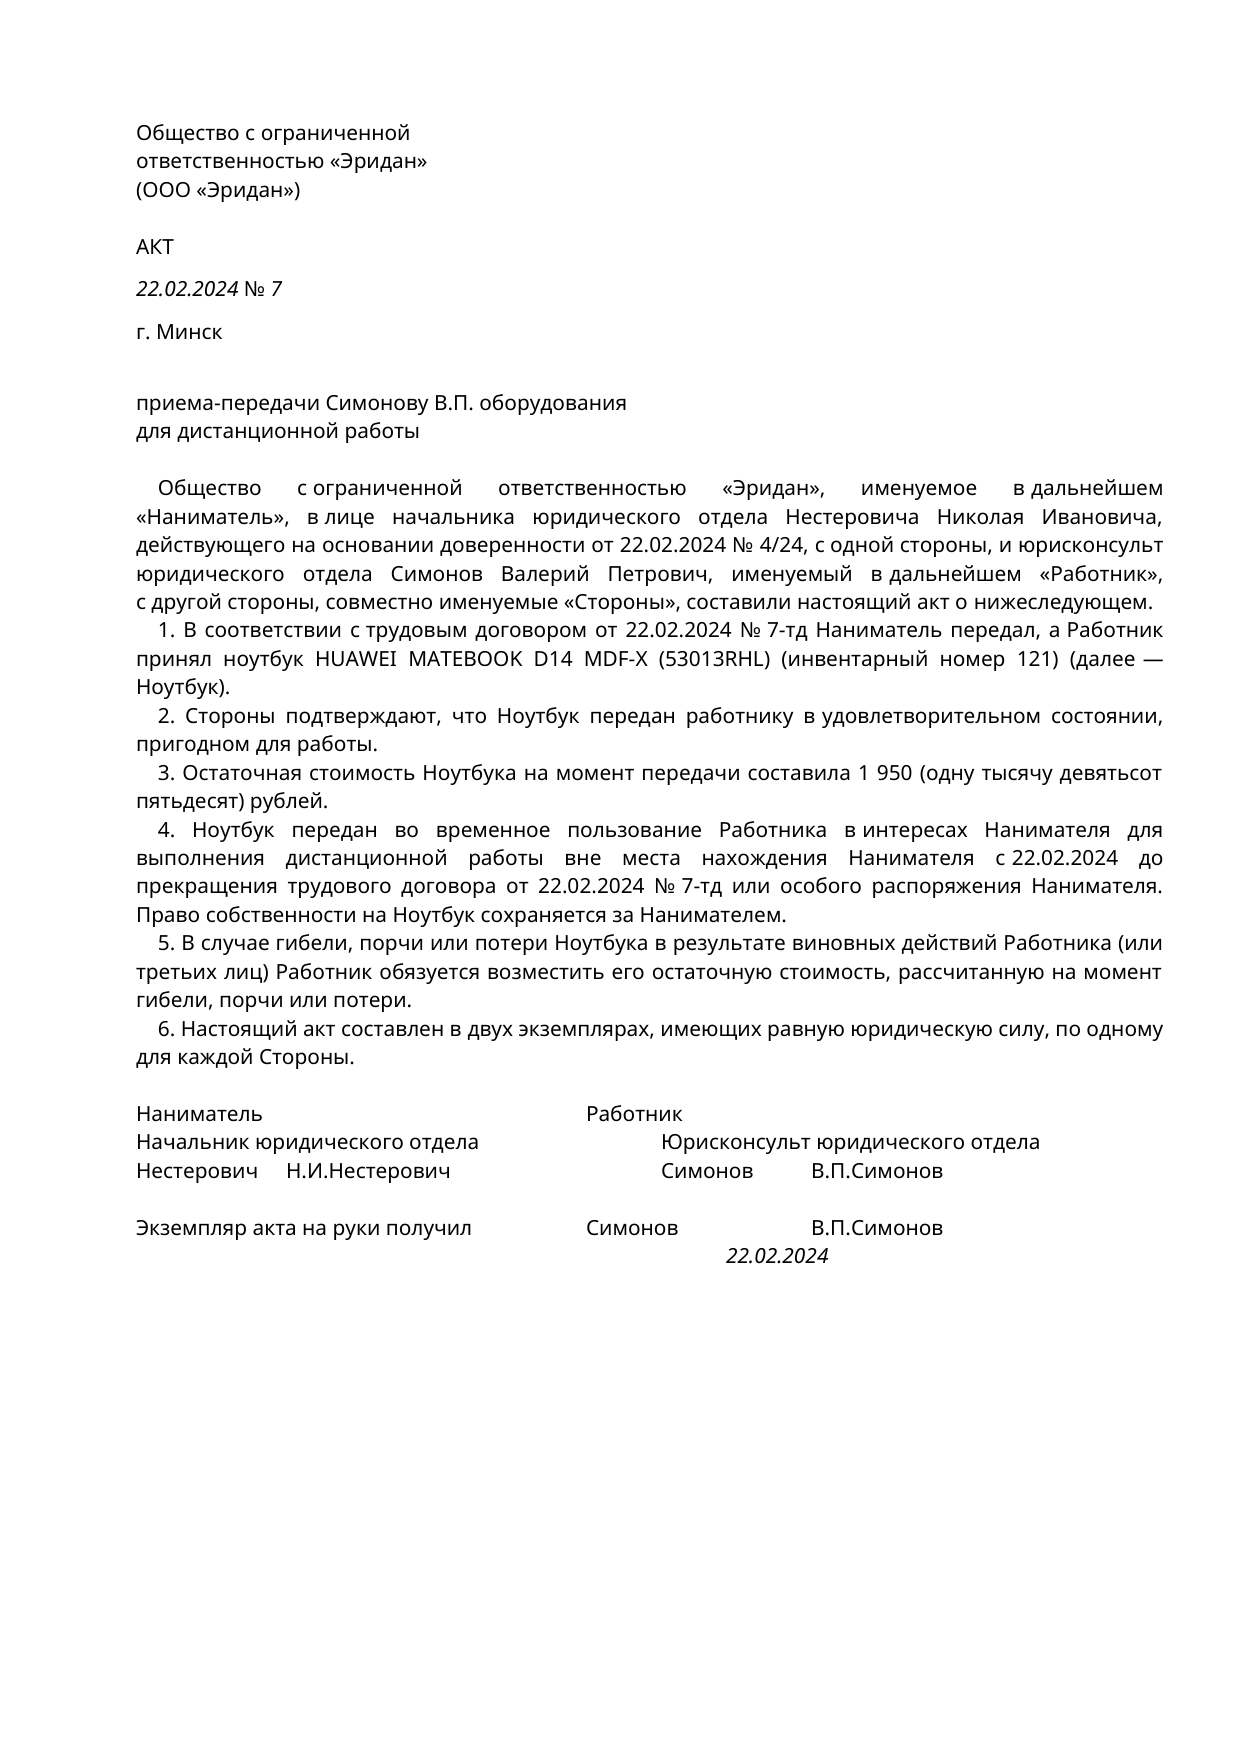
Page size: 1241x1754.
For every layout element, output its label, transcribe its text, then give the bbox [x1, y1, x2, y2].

text (ООО «Эридан») [136, 175, 1163, 203]
text для дистанционной работы [136, 417, 1163, 445]
text ответственностью «Эридан» [136, 147, 1163, 175]
text Общество с ограниченной [136, 118, 1163, 147]
text 4. Ноутбук передан во временное пользование Работника в интересах Нанимателя для выполнения дистанционной работы вне места нахождения Нанимателя с 22.02.2024 до прекращения трудового договора от 22.02.2024 № 7-тд или особого распоряжения Нанимателя. Право собственности на Ноутбук сохраняется за Нанимателем. [136, 815, 1163, 928]
text 1. В соответствии с трудовым договором от 22.02.2024 № 7-тд Наниматель передал, а Работник принял ноутбук HUAWEI MATEBOOK D14 MDF-X (53013RHL) (инвентарный номер 121) (далее — Ноутбук). [136, 616, 1163, 701]
text Экземпляр акта на руки получил Симонов В.П.Симонов [136, 1213, 1163, 1241]
text Наниматель Работник [136, 1099, 1163, 1127]
text 5. В случае гибели, порчи или потери Ноутбука в результате виновных действий Работника (или третьих лиц) Работник обязуется возместить его остаточную стоимость, рассчитанную на момент гибели, порчи или потери. [136, 928, 1163, 1014]
text 22.02.2024 № 7 [136, 274, 1163, 303]
text 22.02.2024 [652, 1241, 1163, 1270]
text АКТ [136, 232, 1163, 260]
text Нестерович Н.И.Нестерович Симонов В.П.Симонов [136, 1156, 1163, 1184]
text г. Минск [136, 317, 1163, 346]
text 3. Остаточная стоимость Ноутбука на момент передачи составила 1 950 (одну тысячу девятьсот пятьдесят) рублей. [136, 758, 1163, 815]
text Общество с ограниченной ответственностью «Эридан», именуемое в дальнейшем «Наниматель», в лице начальника юридического отдела Нестеровича Николая Ивановича, действующего на основании доверенности от 22.02.2024 № 4/24, с одной стороны, и юрисконсульт юридического отдела Симонов Валерий Петрович, именуемый в дальнейшем «Работник», с другой стороны, совместно именуемые «Стороны», составили настоящий акт о нижеследующем. [136, 473, 1163, 616]
text Начальник юридического отдела Юрисконсульт юридического отдела [136, 1127, 1163, 1156]
text 2. Стороны подтверждают, что Ноутбук передан работнику в удовлетворительном состоянии, пригодном для работы. [136, 701, 1163, 758]
text 6. Настоящий акт составлен в двух экземплярах, имеющих равную юридическую силу, по одному для каждой Стороны. [136, 1014, 1163, 1071]
text приема-передачи Симонову В.П. оборудования [136, 388, 1163, 417]
